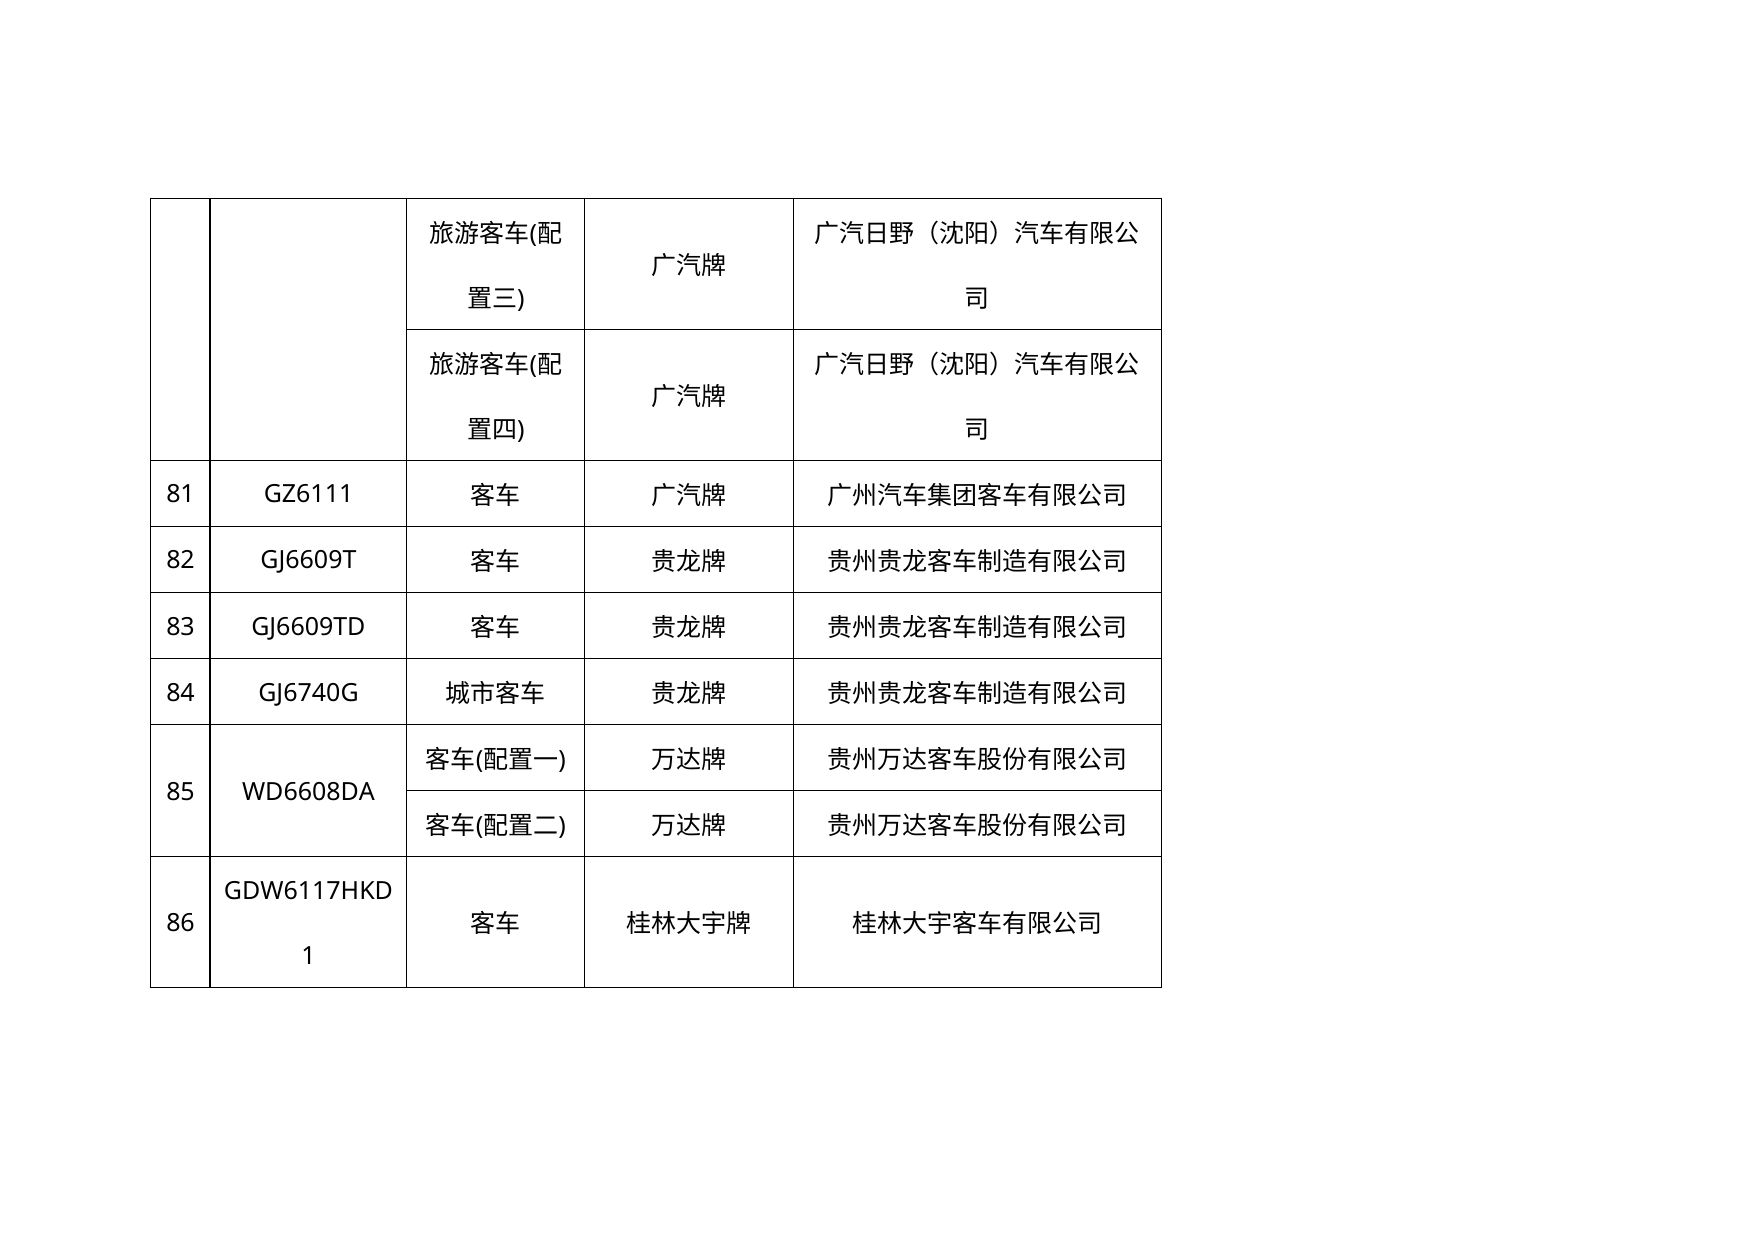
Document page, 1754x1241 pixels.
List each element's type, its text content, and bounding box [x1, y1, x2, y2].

table_cell 广汽牌 [585, 199, 793, 329]
table_cell GDW6117HKD1 [211, 857, 406, 987]
table_cell 客车(配置一) [407, 725, 584, 790]
table_cell 贵龙牌 [585, 527, 793, 592]
table_cell 贵州万达客车股份有限公司 [794, 791, 1161, 856]
table_cell 万达牌 [585, 791, 793, 856]
table_cell 客车 [407, 593, 584, 658]
table_cell 82 [151, 527, 209, 592]
table_cell 贵州贵龙客车制造有限公司 [794, 659, 1161, 724]
table_cell 万达牌 [585, 725, 793, 790]
table_cell 81 [151, 461, 209, 526]
table_cell 旅游客车(配置三) [407, 199, 584, 329]
table_cell GJ6609T [211, 527, 406, 592]
table_cell 广州汽车集团客车有限公司 [794, 461, 1161, 526]
table_cell 84 [151, 659, 209, 724]
table_cell GZ6111 [211, 461, 406, 526]
table_cell 桂林大宇牌 [585, 857, 793, 987]
table_cell GJ6609TD [211, 593, 406, 658]
table_cell 客车 [407, 527, 584, 592]
table_cell 广汽日野（沈阳）汽车有限公司 [794, 330, 1161, 460]
table_cell 贵州贵龙客车制造有限公司 [794, 527, 1161, 592]
table_cell 客车(配置二) [407, 791, 584, 856]
table_cell WD6608DA [211, 725, 406, 856]
table_cell 86 [151, 857, 209, 987]
table_cell 城市客车 [407, 659, 584, 724]
table_cell 贵州万达客车股份有限公司 [794, 725, 1161, 790]
table_cell 广汽牌 [585, 330, 793, 460]
table_cell 贵龙牌 [585, 593, 793, 658]
table_cell GJ6740G [211, 659, 406, 724]
table_cell 85 [151, 725, 209, 856]
table_cell 客车 [407, 857, 584, 987]
table_cell 桂林大宇客车有限公司 [794, 857, 1161, 987]
table_cell 广汽牌 [585, 461, 793, 526]
table_cell 83 [151, 593, 209, 658]
table_cell 贵州贵龙客车制造有限公司 [794, 593, 1161, 658]
table_cell 贵龙牌 [585, 659, 793, 724]
table_cell 广汽日野（沈阳）汽车有限公司 [794, 199, 1161, 329]
table_cell 客车 [407, 461, 584, 526]
table_cell 旅游客车(配置四) [407, 330, 584, 460]
